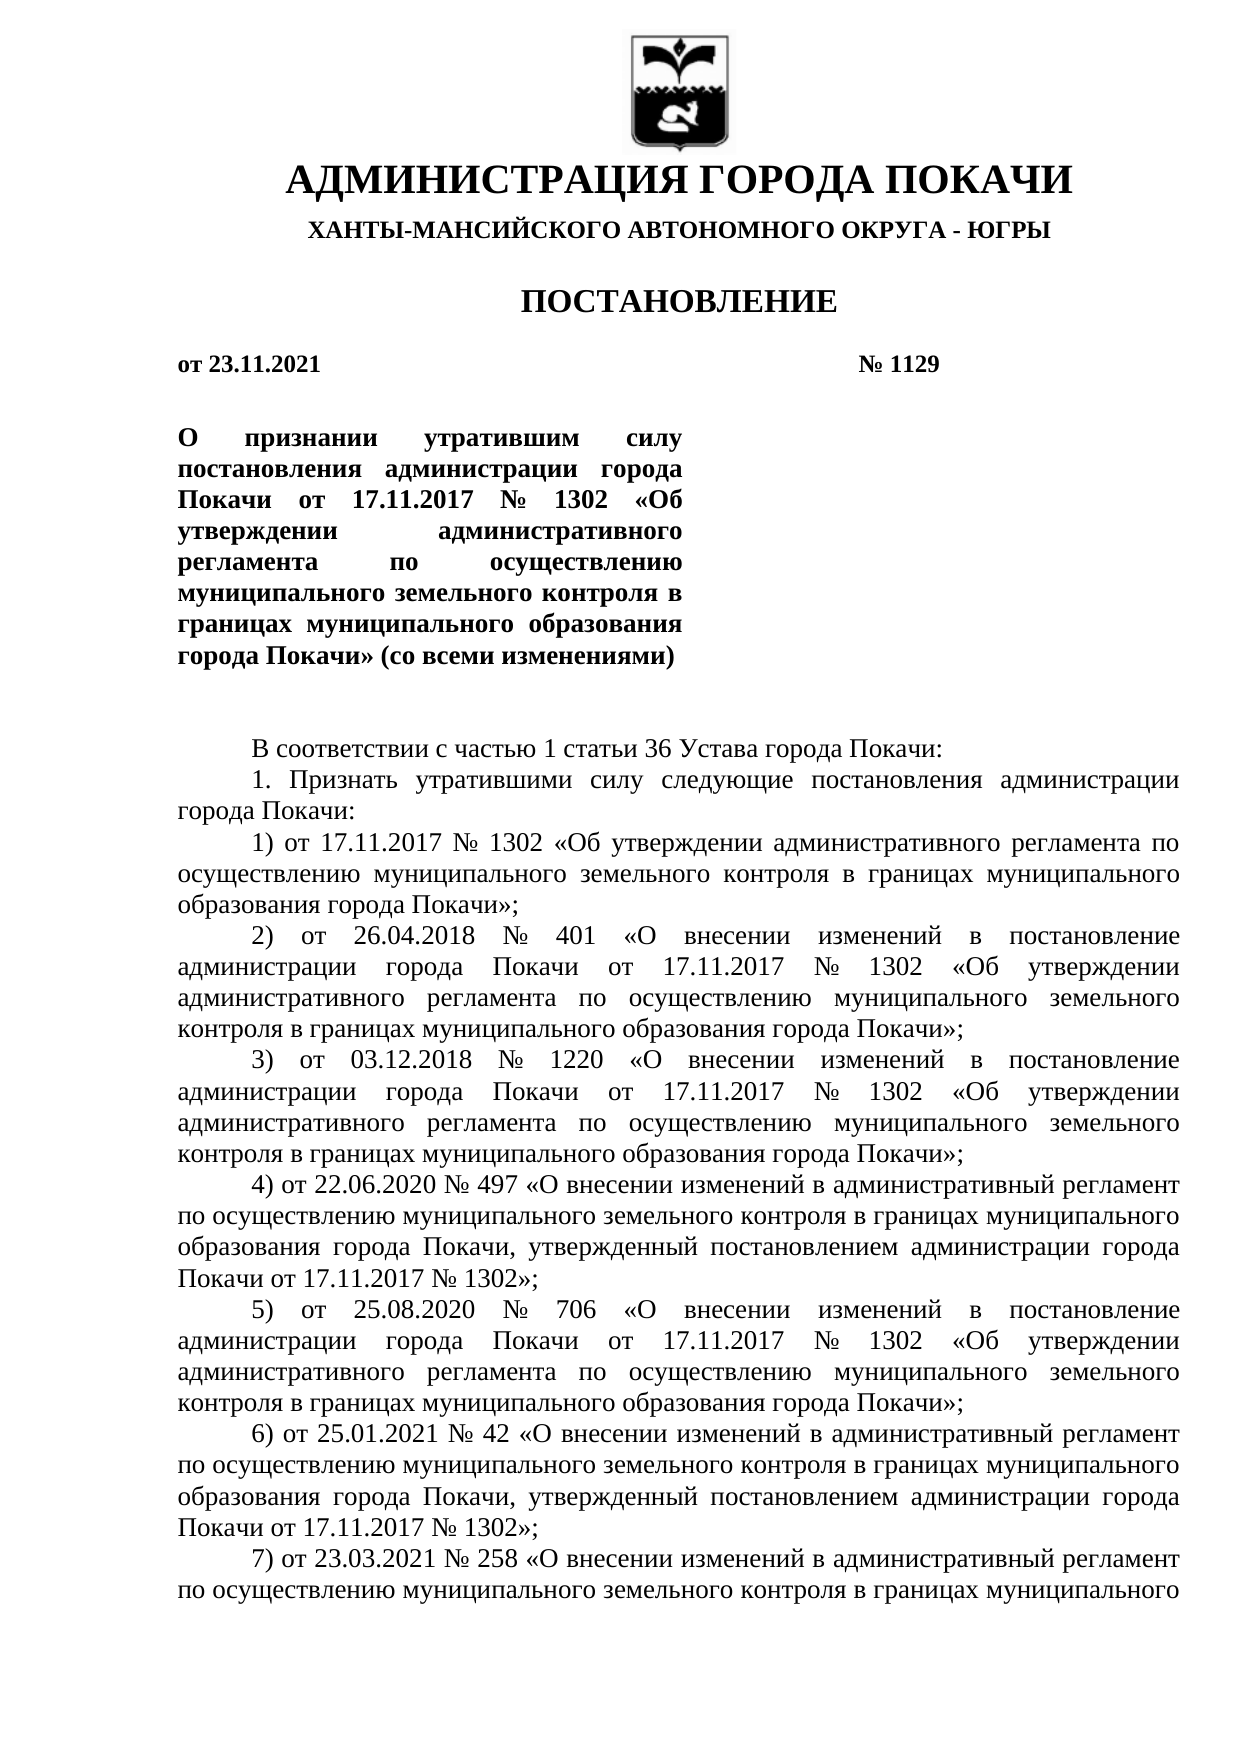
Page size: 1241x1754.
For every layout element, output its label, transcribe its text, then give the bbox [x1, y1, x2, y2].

text 2) от 26.04.2018 № 401 «О внесении изменений в постановление администрации города Покачи от 17.11.2017 № 1302 «Об утверждении административного регламента по осуществлению муниципального земельного контроля в границах муниципального образования города Покачи»; [177, 919, 1181, 1044]
text 5) от 25.08.2020 № 706 «О внесении изменений в постановление администрации города Покачи от 17.11.2017 № 1302 «Об утверждении административного регламента по осуществлению муниципального земельного контроля в границах муниципального образования города Покачи»; [177, 1293, 1181, 1417]
text 1. Признать утратившими силу следующие постановления администрации города Покачи: [177, 763, 1181, 826]
text 6) от 25.01.2021 № 42 «О внесении изменений в административный регламент по осуществлению муниципального земельного контроля в границах муниципального образования города Покачи, утвержденный постановлением администрации города Покачи от 17.11.2017 № 1302»; [177, 1417, 1181, 1542]
table_header О признании утратившим силу постановления администрации города Покачи от 17.11.2017 № 1302 «Об утверждении административного регламента по осуществлению муниципального земельного контроля в границах муниципального образования города Покачи» (со всеми изменениями) [166, 421, 694, 670]
text 4) от 22.06.2020 № 497 «О внесении изменений в административный регламент по осуществлению муниципального земельного контроля в границах муниципального образования города Покачи, утвержденный постановлением администрации города Покачи от 17.11.2017 № 1302»; [177, 1168, 1181, 1293]
text 3) от 03.12.2018 № 1220 «О внесении изменений в постановление администрации города Покачи от 17.11.2017 № 1302 «Об утверждении административного регламента по осуществлению муниципального земельного контроля в границах муниципального образования города Покачи»; [177, 1044, 1181, 1168]
text от 23.11.2021 № 1129 [177, 349, 1181, 378]
subtitle ПОСТАНОВЛЕНИЕ [177, 282, 1181, 320]
subtitle ХАНТЫ-МАНСИЙСКОГО АВТОНОМНОГО ОКРУГА - ЮГРЫ [177, 215, 1181, 243]
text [177, 1542, 1181, 1604]
text В соответствии с частью 1 статьи 36 Устава города Покачи: [177, 732, 1181, 763]
text 1) от 17.11.2017 № 1302 «Об утверждении административного регламента по осуществлению муниципального земельного контроля в границах муниципального образования города Покачи»; [177, 826, 1181, 919]
subtitle АДМИНИСТРАЦИЯ ГОРОДА ПОКАЧИ [177, 155, 1181, 203]
